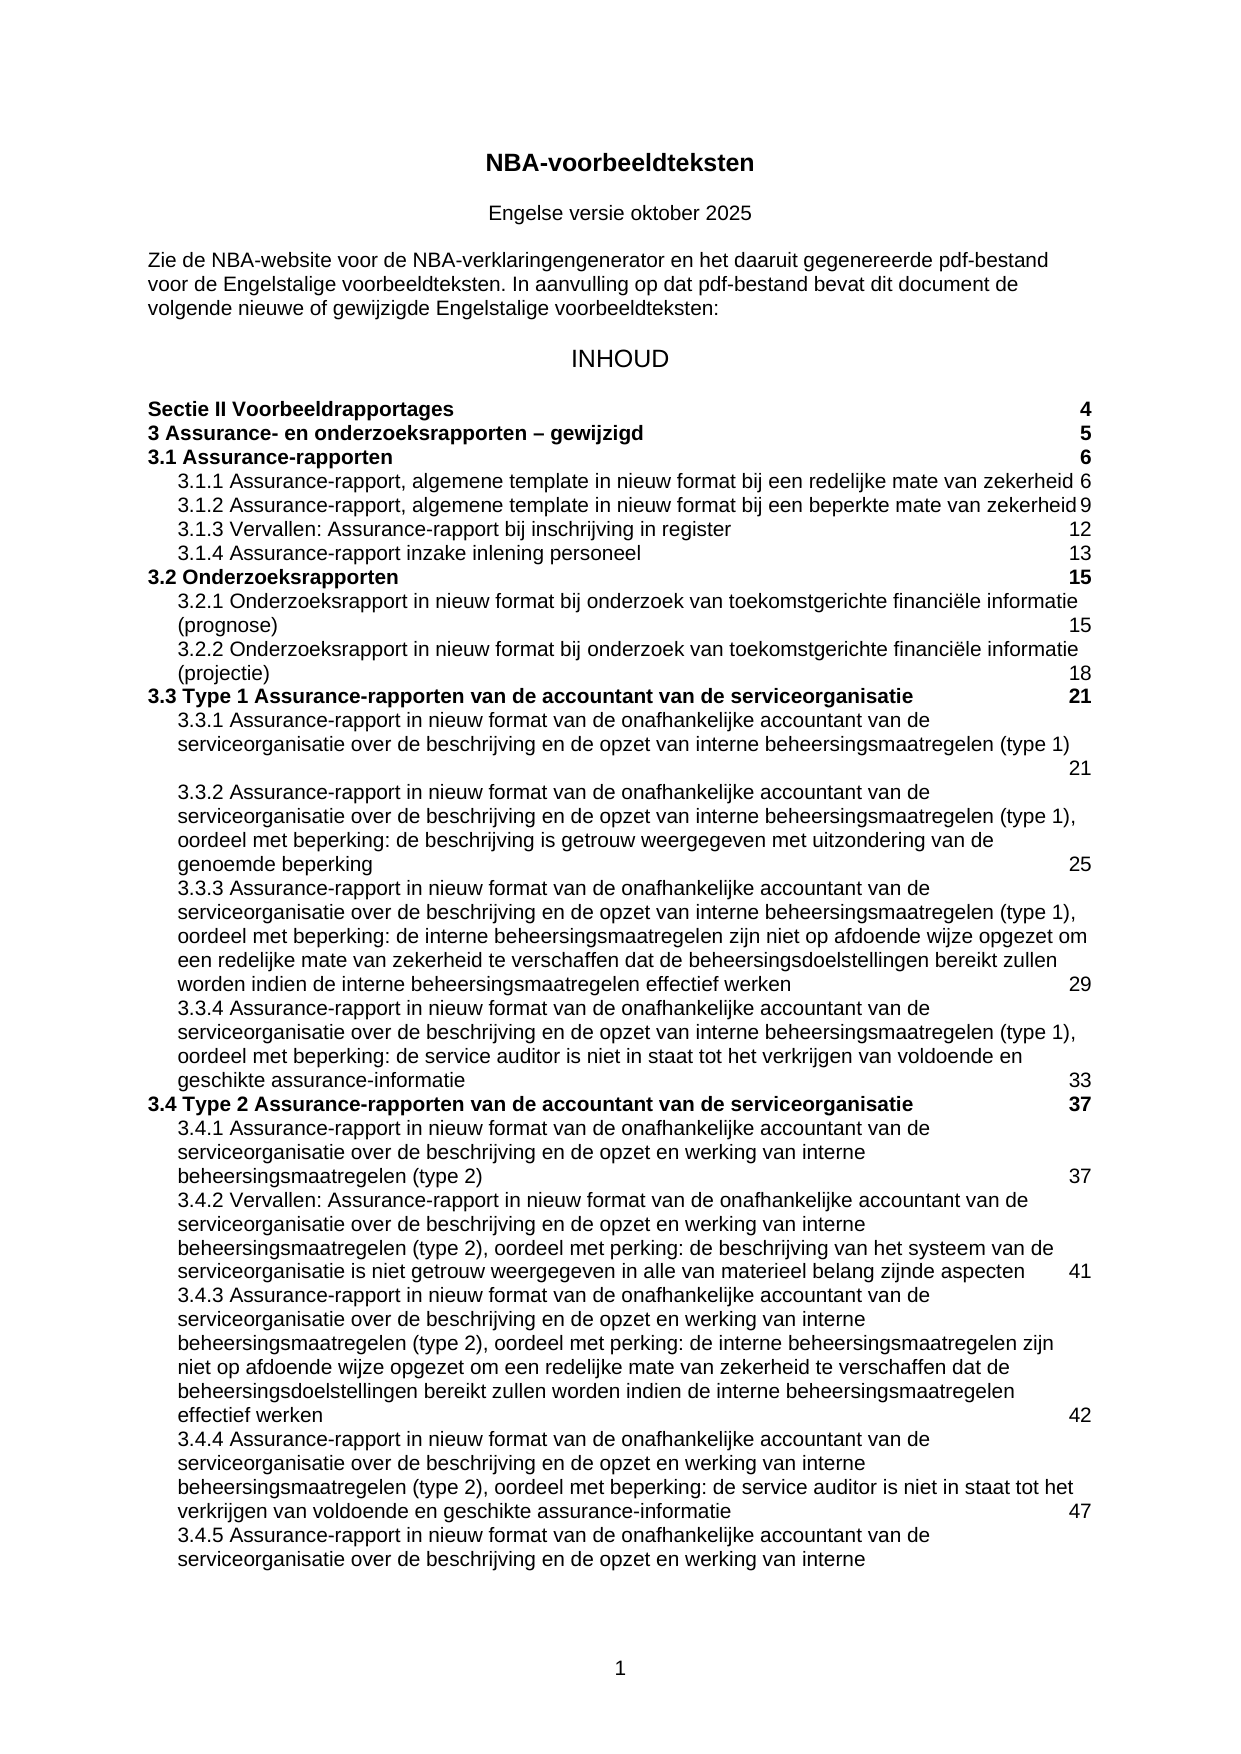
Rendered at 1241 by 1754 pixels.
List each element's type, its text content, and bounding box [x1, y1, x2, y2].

text NBA-voorbeeldteksten [148, 148, 1093, 176]
text 3 Assurance- en onderzoeksrapporten – gewijzigd 5 [148, 421, 1093, 445]
text 3.3.4 Assurance-rapport in nieuw format van de onafhankelijke accountant van de serviceorganisatie over de beschrijving en de opzet van interne beheersingsmaatregelen (type 1), oordeel met beperking: de service auditor is niet in staat tot het verkrijgen van voldoende en geschikte assurance-informatie 33 [177, 996, 1093, 1092]
text Engelse versie oktober 2025 [148, 200, 1093, 224]
text 3.3 Type 1 Assurance-rapporten van de accountant van de serviceorganisatie 21 [148, 684, 1093, 708]
text 3.2.1 Onderzoeksrapport in nieuw format bij onderzoek van toekomstgerichte financiële informatie (prognose) 15 [177, 588, 1093, 636]
text Sectie II Voorbeeldrapportages 4 [148, 397, 1093, 421]
text 3.3.2 Assurance-rapport in nieuw format van de onafhankelijke accountant van de serviceorganisatie over de beschrijving en de opzet van interne beheersingsmaatregelen (type 1), oordeel met beperking: de beschrijving is getrouw weergegeven met uitzondering van de genoemde beperking 25 [177, 780, 1093, 876]
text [177, 1523, 1093, 1571]
text 3.1.1 Assurance-rapport, algemene template in nieuw format bij een redelijke mate van zekerheid 6 [177, 469, 1093, 493]
text 3.4.2 Vervallen: Assurance-rapport in nieuw format van de onafhankelijke accountant van de serviceorganisatie over de beschrijving en de opzet en werking van interne beheersingsmaatregelen (type 2), oordeel met perking: de beschrijving van het systeem van de serviceorganisatie is niet getrouw weergegeven in alle van materieel belang zijnde aspecten 41 [177, 1187, 1093, 1283]
text 3.1.4 Assurance-rapport inzake inlening personeel 13 [177, 541, 1093, 564]
text 3.3.1 Assurance-rapport in nieuw format van de onafhankelijke accountant van de serviceorganisatie over de beschrijving en de opzet van interne beheersingsmaatregelen (type 1) 21 [177, 708, 1093, 780]
text 3.4.3 Assurance-rapport in nieuw format van de onafhankelijke accountant van de serviceorganisatie over de beschrijving en de opzet en werking van interne beheersingsmaatregelen (type 2), oordeel met perking: de interne beheersingsmaatregelen zijn niet op afdoende wijze opgezet om een redelijke mate van zekerheid te verschaffen dat de beheersingsdoelstellingen bereikt zullen worden indien de interne beheersingsmaatregelen effectief werken 42 [177, 1283, 1093, 1427]
text 3.4 Type 2 Assurance-rapporten van de accountant van de serviceorganisatie 37 [148, 1092, 1093, 1116]
text 3.2 Onderzoeksrapporten 15 [148, 564, 1093, 588]
text Zie de NBA-website voor de NBA-verklaringengenerator en het daaruit gegenereerde pdf-bestand voor de Engelstalige voorbeeldteksten. In aanvulling op dat pdf-bestand bevat dit document de volgende nieuwe of gewijzigde Engelstalige voorbeeldteksten: [148, 248, 1093, 320]
text 3.1.2 Assurance-rapport, algemene template in nieuw format bij een beperkte mate van zekerheid 9 [177, 493, 1093, 517]
text 3.4.4 Assurance-rapport in nieuw format van de onafhankelijke accountant van de serviceorganisatie over de beschrijving en de opzet en werking van interne beheersingsmaatregelen (type 2), oordeel met beperking: de service auditor is niet in staat tot het verkrijgen van voldoende en geschikte assurance-informatie 47 [177, 1427, 1093, 1523]
text 3.1 Assurance-rapporten 6 [148, 445, 1093, 469]
text 3.3.3 Assurance-rapport in nieuw format van de onafhankelijke accountant van de serviceorganisatie over de beschrijving en de opzet van interne beheersingsmaatregelen (type 1), oordeel met beperking: de interne beheersingsmaatregelen zijn niet op afdoende wijze opgezet om een redelijke mate van zekerheid te verschaffen dat de beheersingsdoelstellingen bereikt zullen worden indien de interne beheersingsmaatregelen effectief werken 29 [177, 876, 1093, 996]
text 3.4.1 Assurance-rapport in nieuw format van de onafhankelijke accountant van de serviceorganisatie over de beschrijving en de opzet en werking van interne beheersingsmaatregelen (type 2) 37 [177, 1116, 1093, 1187]
text 3.2.2 Onderzoeksrapport in nieuw format bij onderzoek van toekomstgerichte financiële informatie (projectie) 18 [177, 636, 1093, 684]
subtitle INHOUD [148, 344, 1093, 373]
text 3.1.3 Vervallen: Assurance-rapport bij inschrijving in register 12 [177, 517, 1093, 541]
